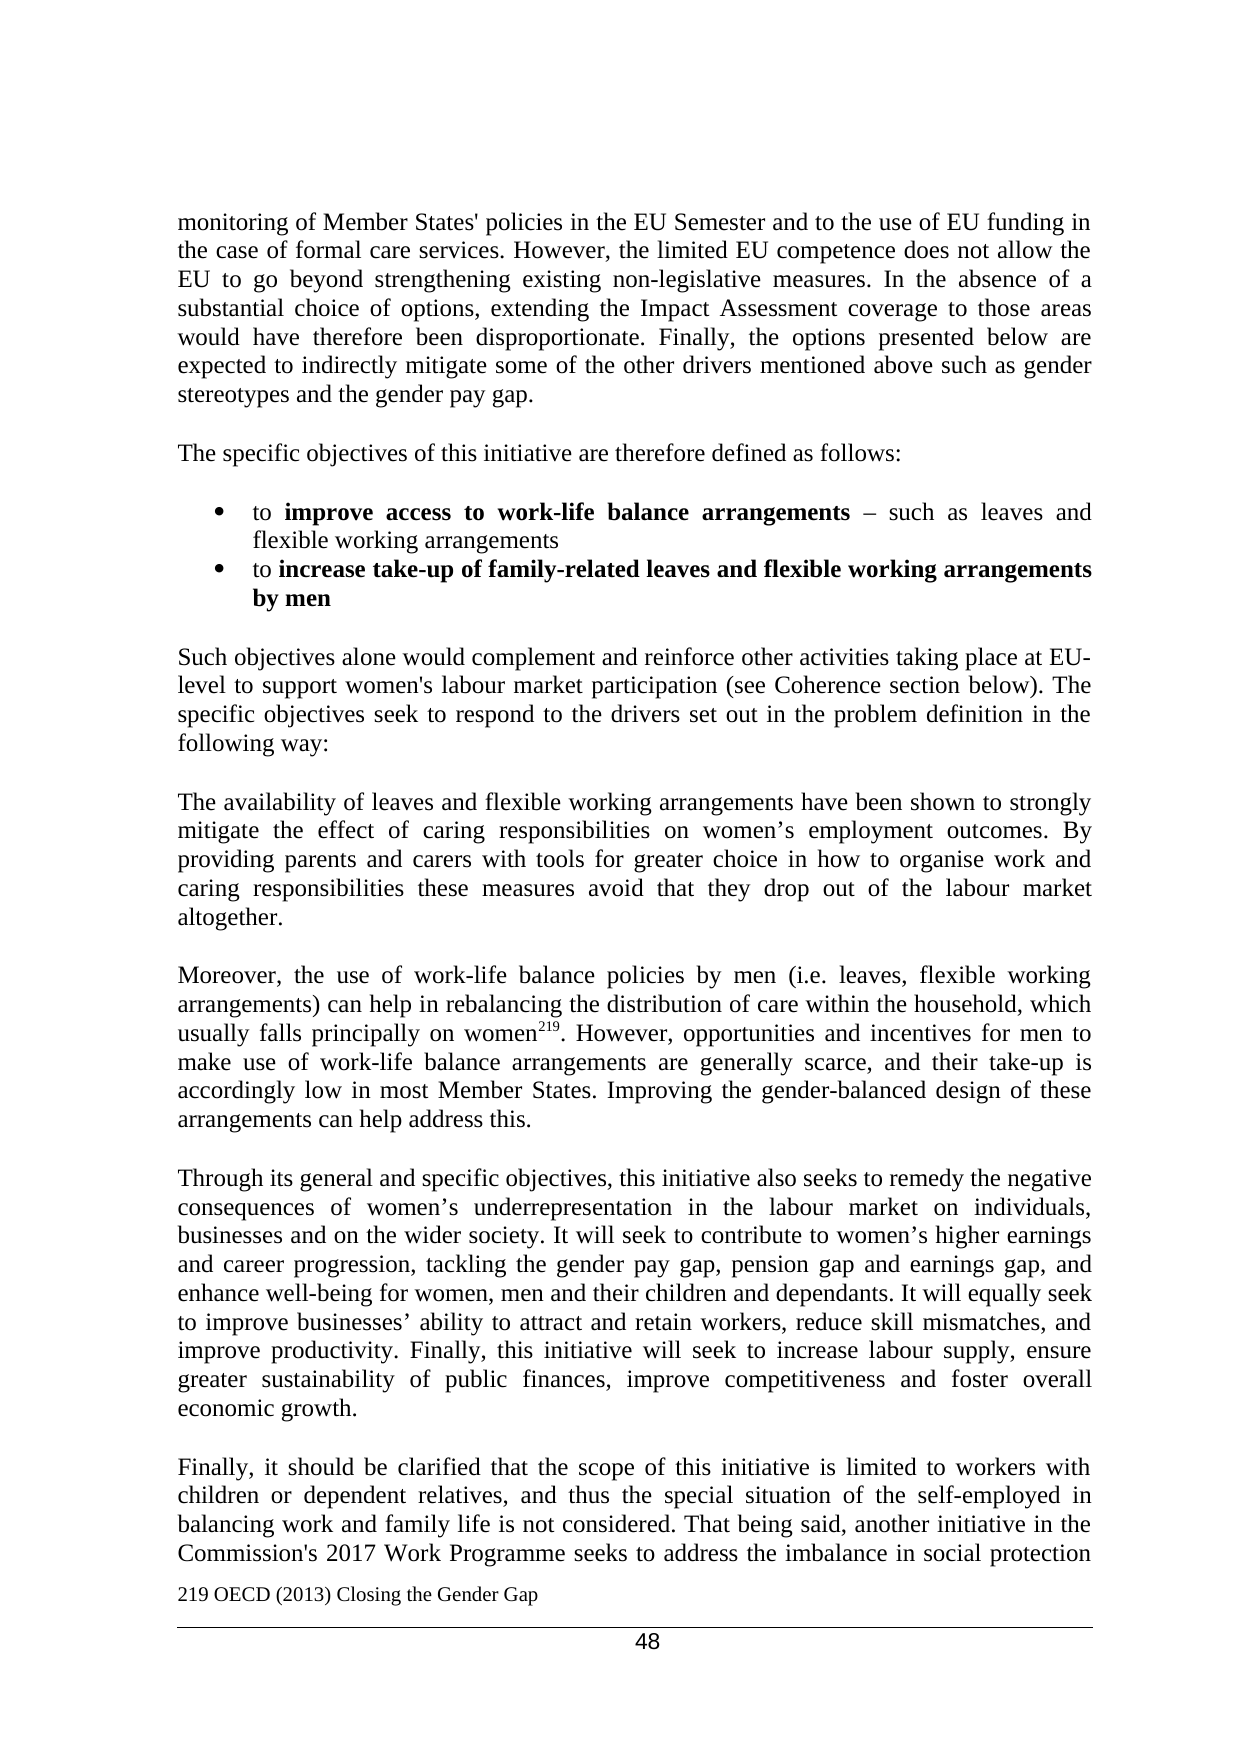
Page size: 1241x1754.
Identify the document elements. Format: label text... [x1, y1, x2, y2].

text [177, 1452, 1093, 1567]
text Through its general and specific objectives, this initiative also seeks to remedy the negative consequences of women’s underrepresentation in the labour market on individuals, businesses and on the wider society. It will seek to contribute to women’s higher earnings and career progression, tackling the gender pay gap, pension gap and earnings gap, and enhance well-being for women, men and their children and dependants. It will equally seek to improve businesses’ ability to attract and retain workers, reduce skill mismatches, and improve productivity. Finally, this initiative will seek to increase labour supply, ensure greater sustainability of public finances, improve competitiveness and foster overall economic growth. [177, 1163, 1093, 1422]
text The specific objectives of this initiative are therefore defined as follows: [177, 438, 1093, 467]
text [177, 207, 1093, 408]
list to improve access to work-life balance arrangements – such as leaves and flexible working arrangements [215, 497, 1093, 554]
text Such objectives alone would complement and reinforce other activities taking place at EU-level to support women's labour market participation (see Coherence section below). The specific objectives seek to respond to the drivers set out in the problem definition in the following way: [177, 642, 1093, 757]
text Moreover, the use of work-life balance policies by men (i.e. leaves, flexible working arrangements) can help in rebalancing the distribution of care within the household, which usually falls principally on women. However, opportunities and incentives for men to make use of work-life balance arrangements are generally scarce, and their take-up is accordingly low in most Member States. Improving the gender-balanced design of these arrangements can help address this. [177, 960, 1093, 1133]
list to increase take-up of family-related leaves and flexible working arrangements by men [215, 554, 1093, 612]
text The availability of leaves and flexible working arrangements have been shown to strongly mitigate the effect of caring responsibilities on women’s employment outcomes. By providing parents and carers with tools for greater choice in how to organise work and caring responsibilities these measures avoid that they drop out of the labour market altogether. [177, 787, 1093, 930]
